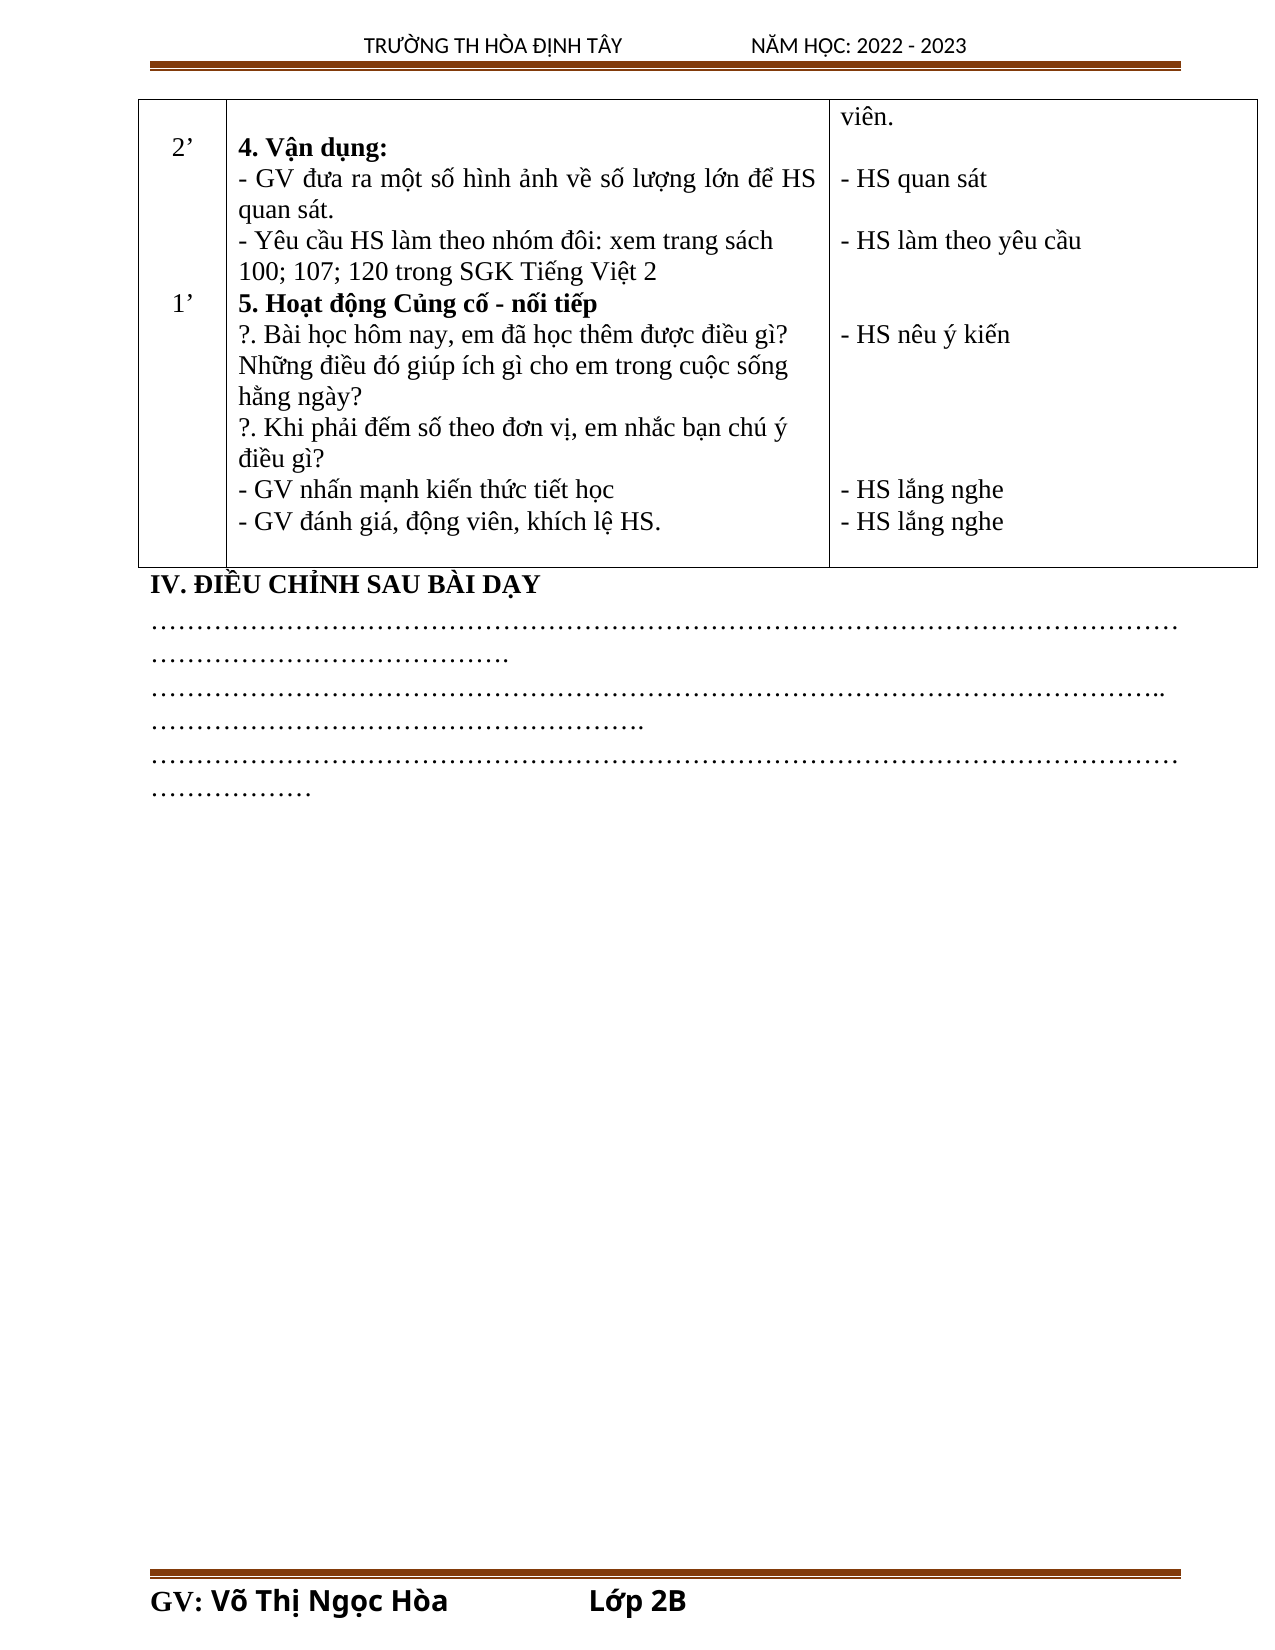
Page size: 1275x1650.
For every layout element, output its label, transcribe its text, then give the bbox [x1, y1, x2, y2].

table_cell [830, 100, 1257, 567]
text IV. ĐIỀU CHỈNH SAU BÀI DẠY [150, 568, 1181, 599]
text ……………………………………………………………………………………………………………………………………….…………………………………………………………………………………………………..……………………………………………….…………………………………………………………………………………………………………………… [150, 604, 1181, 803]
table_cell 3’ 15’ 14’ 2’ 1’ [139, 100, 226, 567]
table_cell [227, 100, 829, 567]
